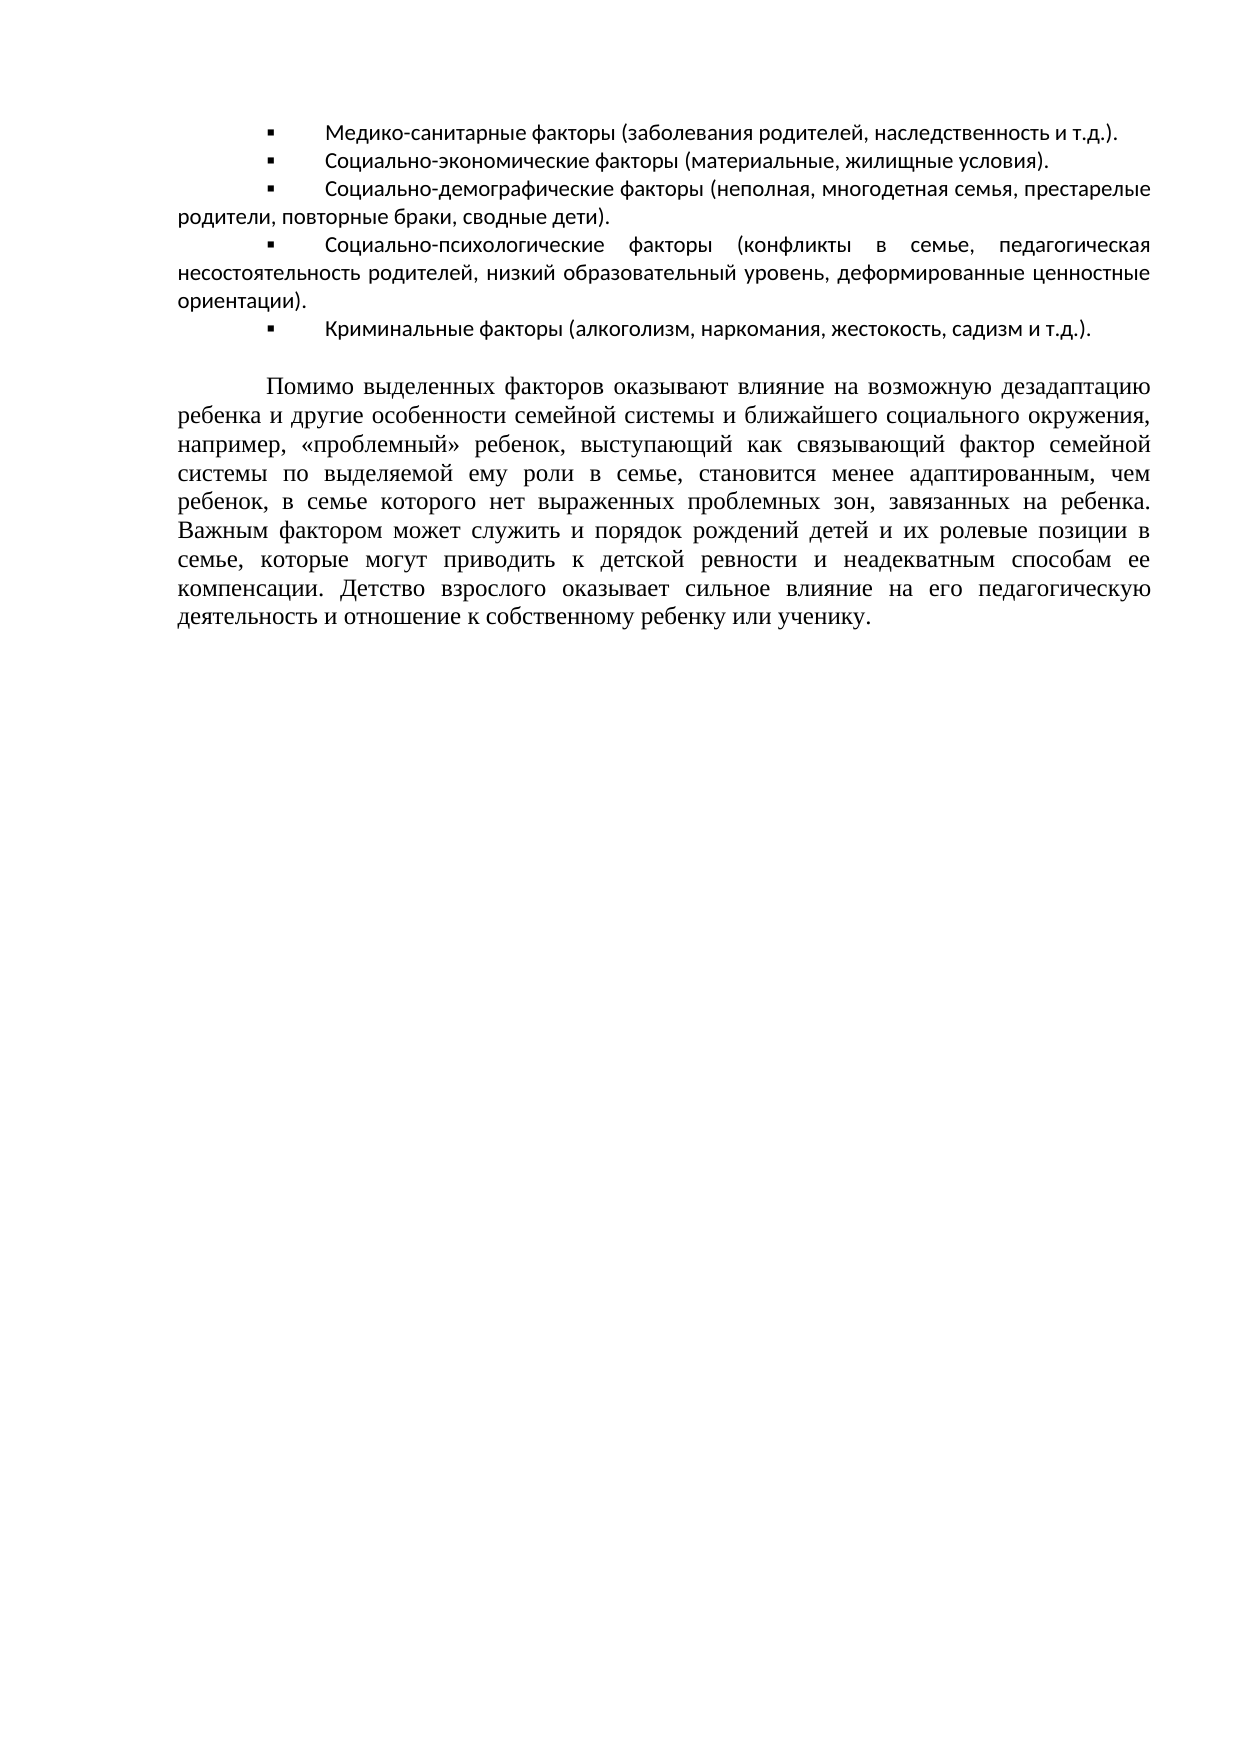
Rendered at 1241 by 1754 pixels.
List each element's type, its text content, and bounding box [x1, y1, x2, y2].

list Социально-психологические факторы (конфликты в семье, педагогическая несостоятельность родителей, низкий образовательный уровень, деформированные ценностные ориентации). [177, 230, 1152, 314]
list Медико-санитарные факторы (заболевания родителей, наследственность и т.д.). [177, 118, 1152, 146]
list Социально-экономические факторы (материальные, жилищные условия). [177, 146, 1152, 174]
text Помимо выделенных факторов оказывают влияние на возможную дезадаптацию ребенка и другие особенности семейной системы и ближайшего социального окружения, например, «проблемный» ребенок, выступающий как связывающий фактор семейной системы по выделяемой ему роли в семье, становится менее адаптированным, чем ребенок, в семье которого нет выраженных проблемных зон, завязанных на ребенка. Важным фактором может служить и порядок рождений детей и их ролевые позиции в семье, которые могут приводить к детской ревности и неадекватным способам ее компенсации. Детство взрослого оказывает сильное влияние на его педагогическую деятельность и отношение к собственному ребенку или ученику. [177, 371, 1152, 630]
list Криминальные факторы (алкоголизм, наркомания, жестокость, садизм и т.д.). [177, 314, 1152, 342]
list Социально-демографические факторы (неполная, многодетная семья, престарелые родители, повторные браки, сводные дети). [177, 174, 1152, 230]
